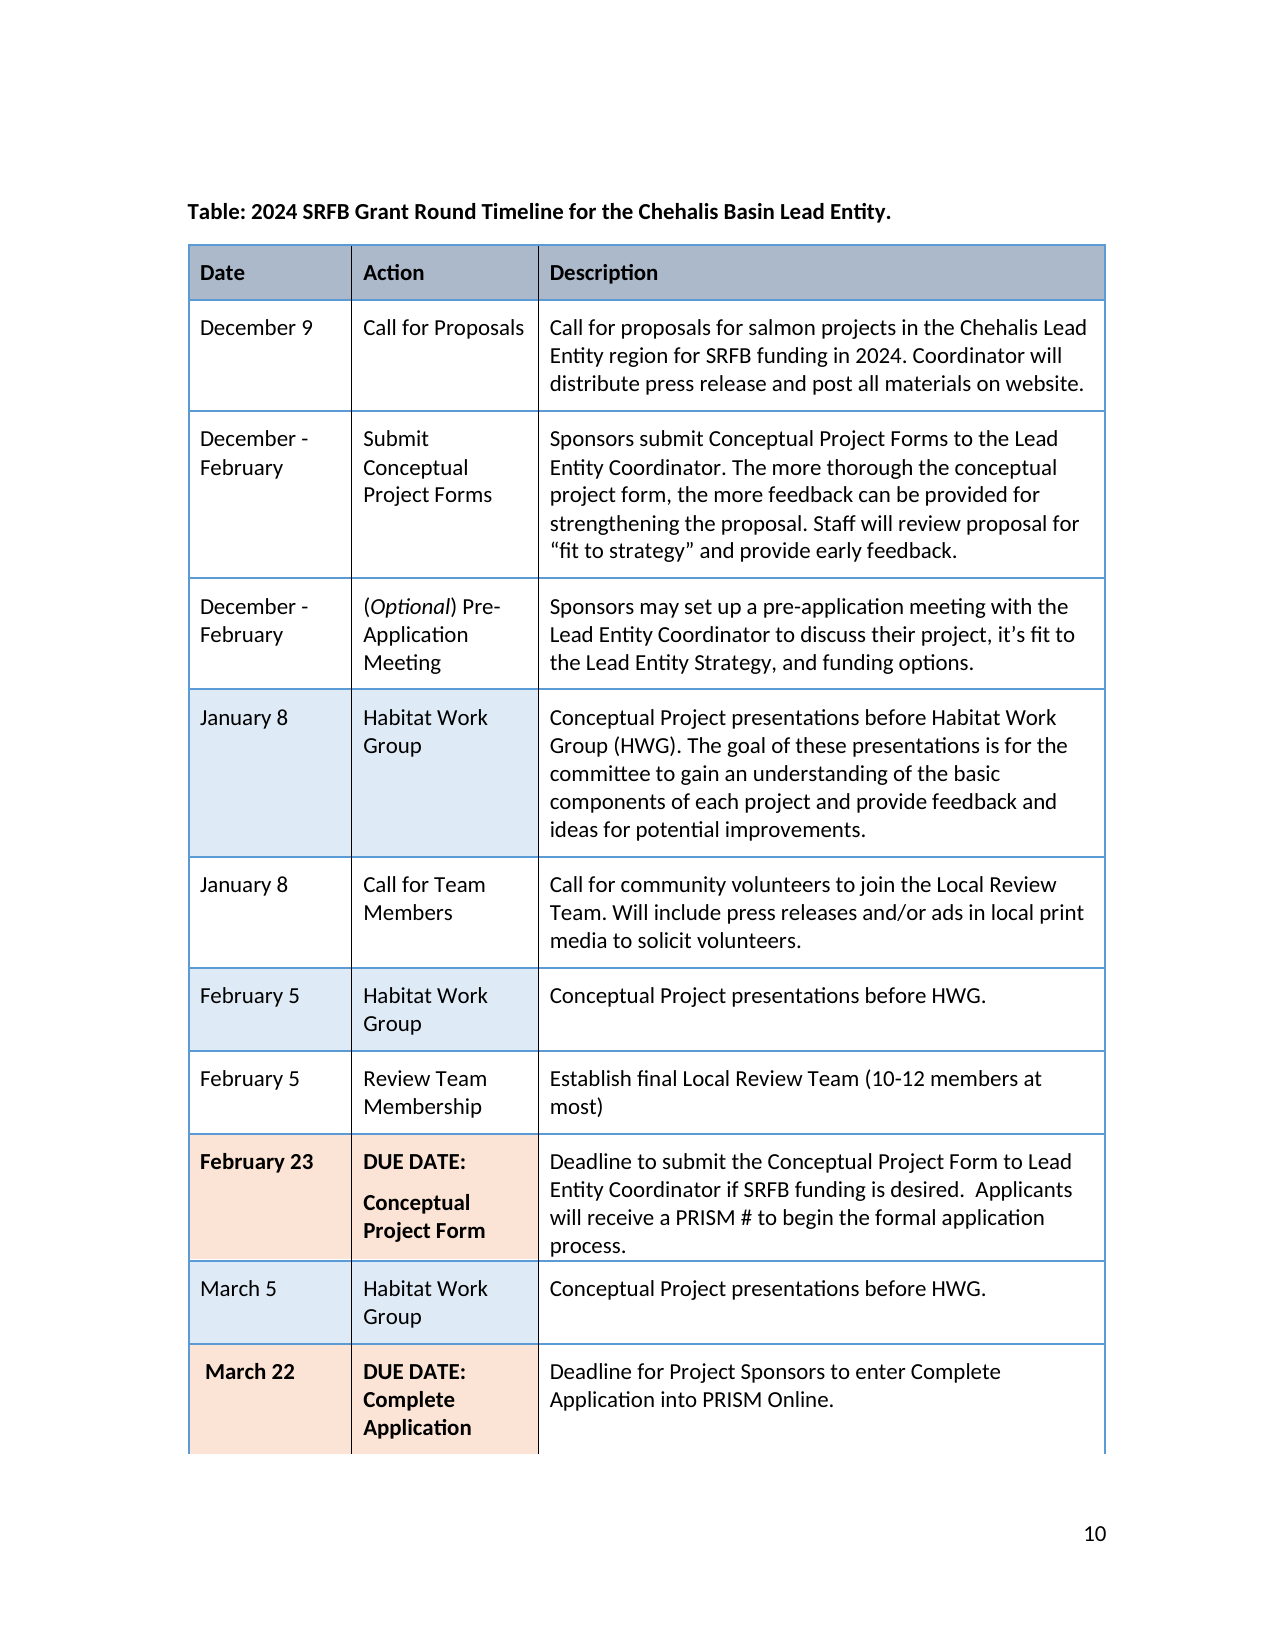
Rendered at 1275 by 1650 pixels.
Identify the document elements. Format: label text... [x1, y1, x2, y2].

table_cell Conceptual Project presentations before HWG. [539, 969, 1104, 1050]
table_cell Deadline to submit the Conceptual Project Form to Lead Entity Coordinator if SRFB funding is desired. Applicants will receive a PRISM # to begin the formal application process. [539, 1135, 1104, 1259]
table_cell Conceptual Project presentations before HWG. [539, 1262, 1104, 1343]
text Table: 2024 SRFB Grant Round Timeline for the Chehalis Basin Lead Entity. [187, 197, 1106, 225]
table_cell DUE DATE: Conceptual Project Form [352, 1135, 538, 1259]
table_cell Sponsors may set up a pre-application meeting with the Lead Entity Coordinator to discuss their project, it’s fit to the Lead Entity Strategy, and funding options. [539, 579, 1104, 688]
table_header Date [190, 246, 351, 299]
table_cell February 5 [190, 1052, 351, 1133]
table_cell Review Team Membership [352, 1052, 538, 1133]
table_cell Sponsors submit Conceptual Project Forms to the Lead Entity Coordinator. The more thorough the conceptual project form, the more feedback can be provided for strengthening the proposal. Staff will review proposal for “fit to strategy” and provide early feedback. [539, 412, 1104, 577]
table_cell January 8 [190, 858, 351, 967]
table_cell February 5 [190, 969, 351, 1050]
table_header Action [352, 246, 538, 299]
table_cell December - February [190, 412, 351, 577]
table_cell January 8 [190, 690, 351, 856]
table_cell December 9 [190, 301, 351, 410]
table_cell (Optional) Pre-Application Meeting [352, 579, 538, 688]
table_cell March 22 [190, 1345, 351, 1454]
table_cell Call for Proposals [352, 301, 538, 410]
table_cell Habitat Work Group [352, 690, 538, 856]
table_cell March 5 [190, 1262, 351, 1343]
table_cell Call for proposals for salmon projects in the Chehalis Lead Entity region for SRFB funding in 2024. Coordinator will distribute press release and post all materials on website. [539, 301, 1104, 410]
table_cell Call for Team Members [352, 858, 538, 967]
table_cell December - February [190, 579, 351, 688]
table_cell Submit Conceptual Project Forms [352, 412, 538, 577]
table_cell Conceptual Project presentations before Habitat Work Group (HWG). The goal of these presentations is for the committee to gain an understanding of the basic components of each project and provide feedback and ideas for potential improvements. [539, 690, 1104, 856]
table_cell DUE DATE: Complete Application [352, 1345, 538, 1454]
table_cell Habitat Work Group [352, 969, 538, 1050]
table_cell Call for community volunteers to join the Local Review Team. Will include press releases and/or ads in local print media to solicit volunteers. [539, 858, 1104, 967]
table_cell February 23 [190, 1135, 351, 1259]
table_cell Deadline for Project Sponsors to enter Complete Application into PRISM Online. [539, 1345, 1104, 1454]
table_header Description [539, 246, 1104, 299]
table_cell Habitat Work Group [352, 1262, 538, 1343]
table_cell Establish final Local Review Team (10-12 members at most) [539, 1052, 1104, 1133]
